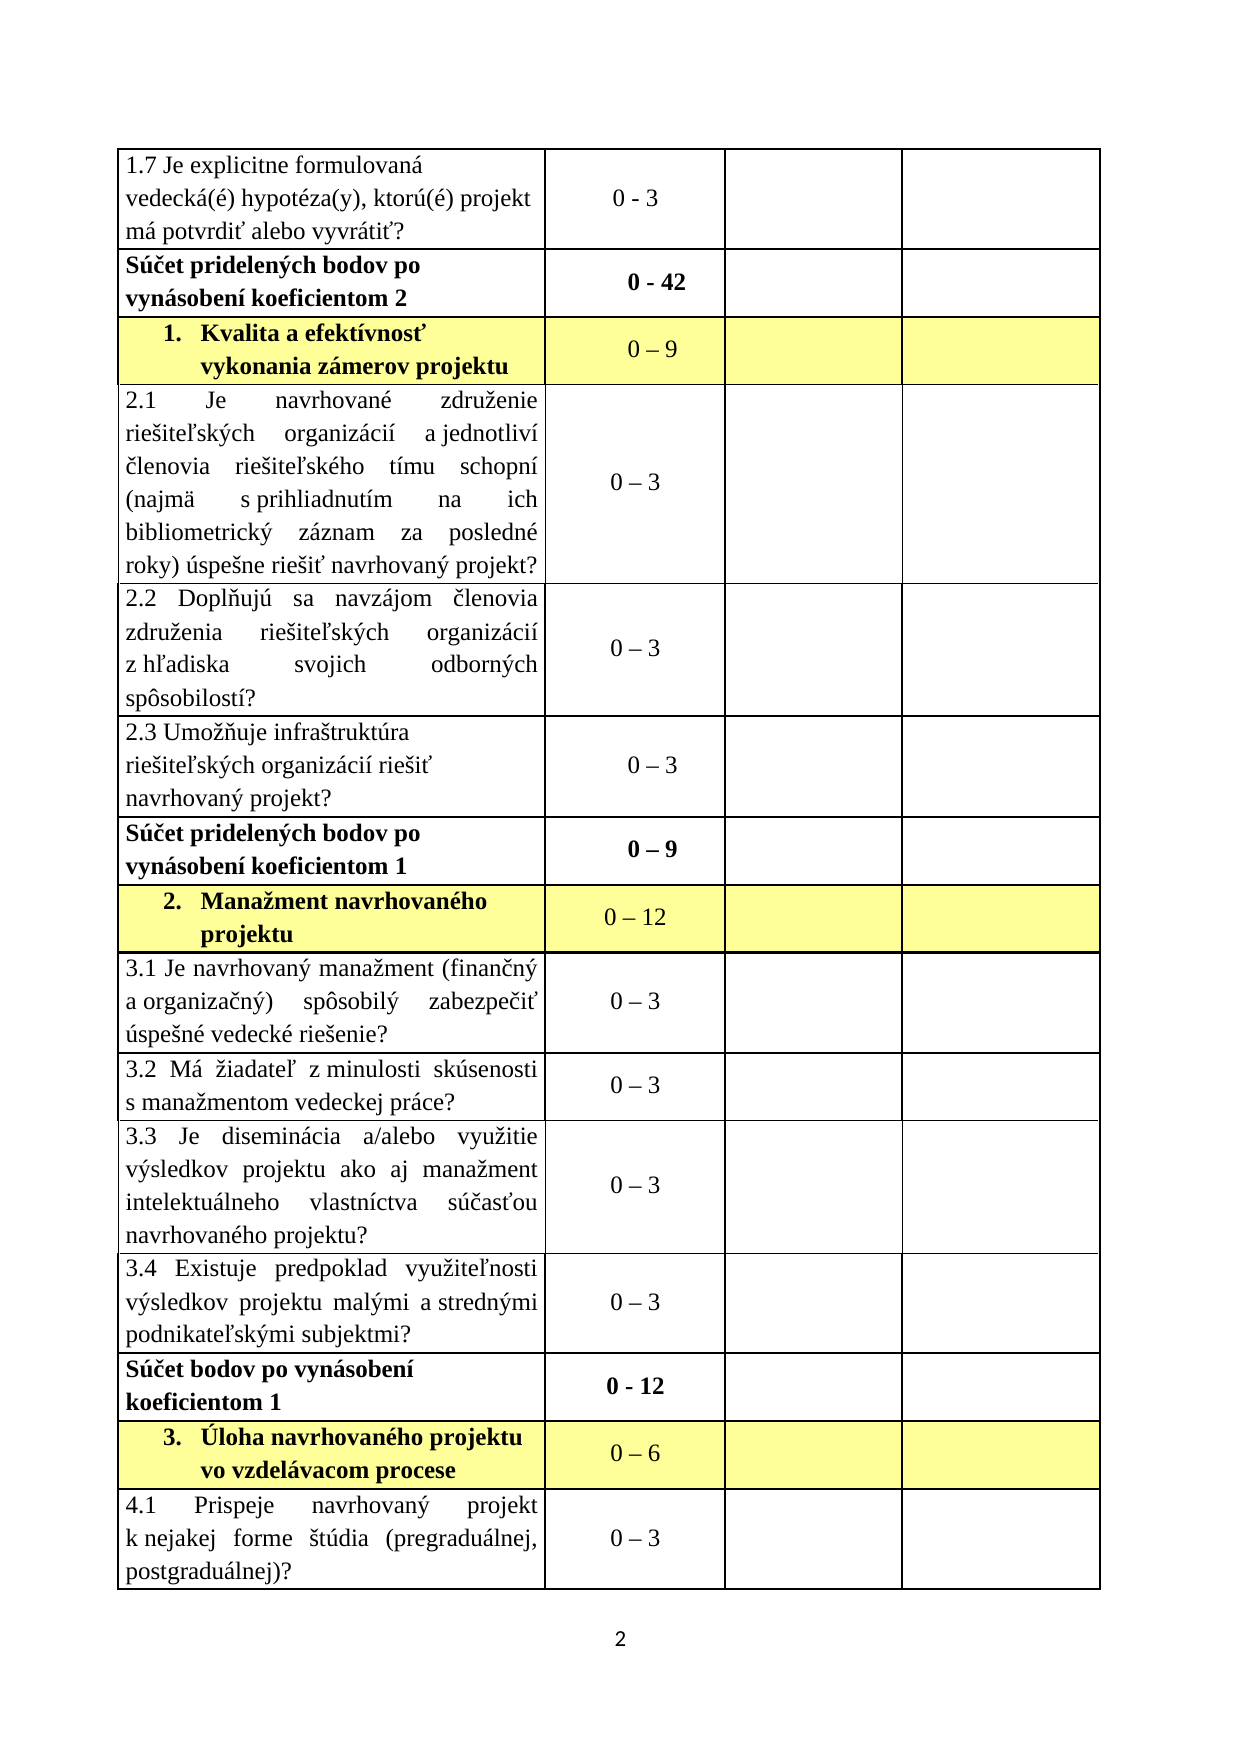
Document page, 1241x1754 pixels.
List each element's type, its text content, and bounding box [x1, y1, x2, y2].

table_cell [903, 250, 1099, 316]
table_cell [726, 150, 901, 248]
table_cell [726, 1054, 901, 1120]
table_cell 0 – 3 [546, 954, 724, 1052]
table_cell 4.1 Prispeje navrhovaný projekt k nejakej forme štúdia (pregraduálnej, postgraduálnej)? [119, 1490, 544, 1588]
table_cell [726, 1490, 901, 1588]
table_cell Manažment navrhovaného projektu [119, 886, 544, 951]
table_cell 0 - 42 [546, 250, 724, 316]
table_cell 0 – 3 [546, 1254, 724, 1352]
table_cell [903, 1490, 1099, 1588]
table_cell 0 – 3 [546, 1490, 724, 1588]
table_cell [903, 954, 1099, 1052]
table_cell [903, 1253, 1099, 1352]
table_cell [726, 954, 901, 1052]
table_cell 0 – 3 [546, 1054, 724, 1120]
table_cell [726, 584, 901, 715]
table_cell 3.3 Je diseminácia a/alebo využitie výsledkov projektu ako aj manažment intelektuálneho vlastníctva súčasťou navrhovaného projektu? [119, 1121, 545, 1252]
table_cell [726, 1254, 901, 1352]
table_cell [903, 1422, 1099, 1488]
table_cell 3.4 Existuje predpoklad využiteľnosti výsledkov projektu malými a strednými podnikateľskými subjektmi? [119, 1254, 544, 1352]
table_cell [903, 583, 1099, 715]
table_cell [726, 1354, 901, 1420]
table_cell [903, 886, 1099, 951]
table_cell 3.1 Je navrhovaný manažment (finančný a organizačný) spôsobilý zabezpečiť úspešné vedecké riešenie? [119, 954, 544, 1052]
table_cell 1.7 Je explicitne formulovaná vedecká(é) hypotéza(y), ktorú(é) projekt má potvrdiť alebo vyvrátiť? [119, 150, 544, 248]
table_cell 0 – 3 [546, 717, 724, 816]
table_cell Súčet pridelených bodov po vynásobení koeficientom 2 [119, 250, 544, 316]
table_cell 2.2 Doplňujú sa navzájom členovia združenia riešiteľských organizácií z hľadiska svojich odborných spôsobilostí? [119, 584, 544, 715]
table_cell 0 – 9 [546, 318, 724, 384]
table_cell 0 – 3 [546, 385, 724, 582]
table_cell 0 – 6 [546, 1422, 724, 1488]
table_cell Kvalita a efektívnosť vykonania zámerov projektu [119, 318, 544, 384]
table_cell 2.1 Je navrhované združenie riešiteľských organizácií a jednotliví členovia riešiteľského tímu schopní (najmä s prihliadnutím na ich bibliometrický záznam za posledné roky) úspešne riešiť navrhovaný projekt? [119, 385, 545, 582]
table_cell Súčet pridelených bodov po vynásobení koeficientom 1 [119, 818, 544, 884]
table_cell [903, 150, 1099, 248]
table_cell [903, 1054, 1099, 1120]
table_cell [903, 384, 1099, 582]
table_cell 0 – 9 [546, 818, 724, 884]
table_cell 3.2 Má žiadateľ z minulosti skúsenosti s manažmentom vedeckej práce? [119, 1054, 544, 1120]
table_cell [726, 886, 901, 951]
table_cell 0 - 3 [546, 150, 724, 248]
table_cell 0 – 3 [546, 1121, 724, 1252]
table_cell [726, 717, 901, 816]
table_cell [903, 1120, 1099, 1252]
table_cell [726, 1121, 902, 1252]
table_cell [903, 717, 1099, 816]
table_cell [726, 250, 901, 316]
table_cell [726, 318, 901, 384]
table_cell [119, 1354, 544, 1420]
table_cell [903, 318, 1099, 384]
table_cell 0 – 3 [546, 584, 724, 715]
table_cell 0 – 12 [546, 886, 724, 951]
table_cell [726, 385, 902, 582]
table_cell [726, 1422, 901, 1488]
table_cell [903, 818, 1099, 884]
table_cell 0 - 12 [546, 1354, 724, 1420]
table_cell [903, 1354, 1099, 1420]
table_cell Úloha navrhovaného projektu vo vzdelávacom procese [119, 1422, 544, 1488]
table_cell [726, 818, 901, 884]
table_cell 2.3 Umožňuje infraštruktúra riešiteľských organizácií riešiť navrhovaný projekt? [119, 717, 544, 816]
